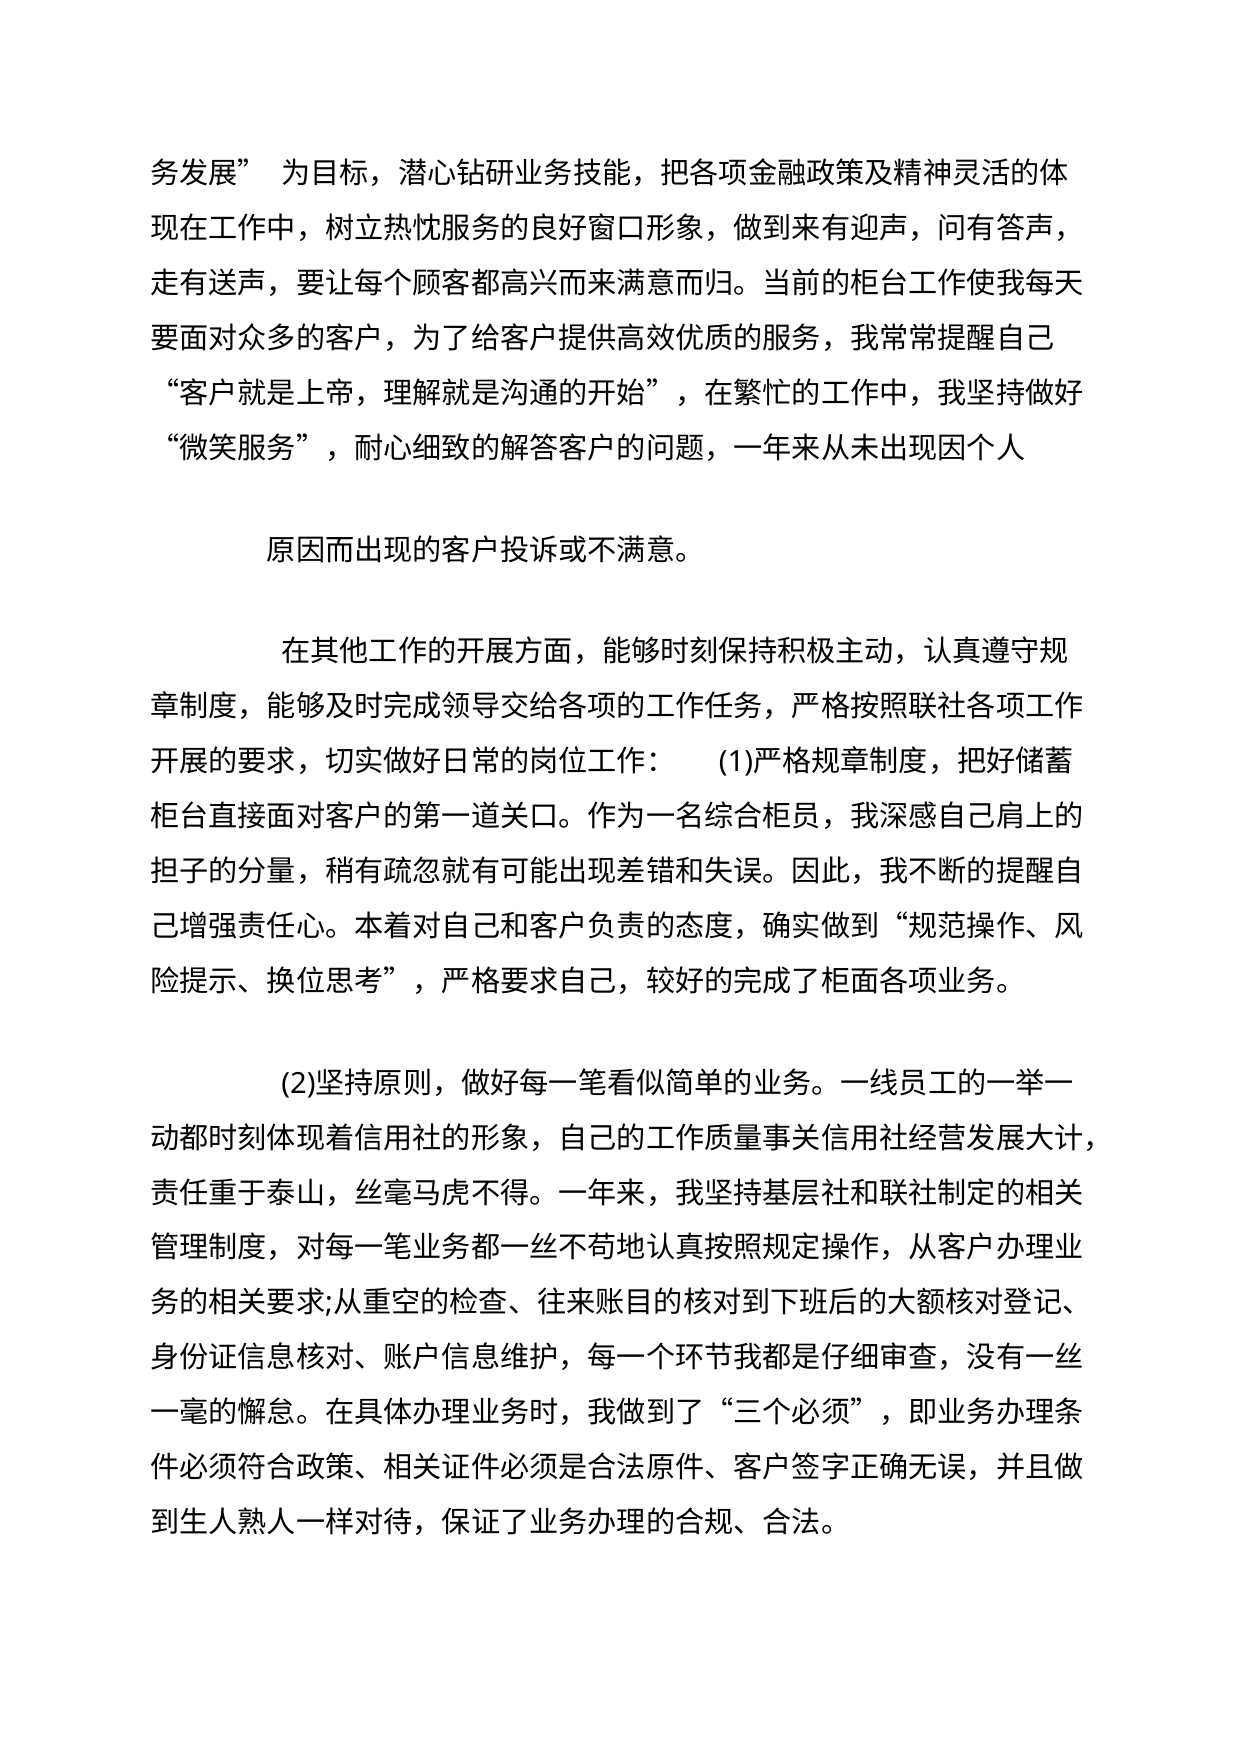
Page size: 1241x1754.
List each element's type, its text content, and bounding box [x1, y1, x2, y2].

text 原因而出现的客户投诉或不满意。 [150, 526, 1090, 568]
text (2)坚持原则，做好每一笔看似简单的业务。一线员工的一举一动都时刻体现着信用社的形象，自己的工作质量事关信用社经营发展大计，责任重于泰山，丝毫马虎不得。一年来，我坚持基层社和联社制定的相关管理制度，对每一笔业务都一丝不苟地认真按照规定操作，从客户办理业务的相关要求;从重空的检查、往来账目的核对到下班后的大额核对登记、身份证信息核对、账户信息维护，每一个环节我都是仔细审查，没有一丝一毫的懈怠。在具体办理业务时，我做到了“三个必须”，即业务办理条件必须符合政策、相关证件必须是合法原件、客户签字正确无误，并且做到生人熟人一样对待，保证了业务办理的合规、合法。 [150, 1059, 1090, 1541]
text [150, 150, 1090, 467]
text 在其他工作的开展方面，能够时刻保持积极主动，认真遵守规章制度，能够及时完成领导交给各项的工作任务，严格按照联社各项工作开展的要求，切实做好日常的岗位工作： (1)严格规章制度，把好储蓄柜台直接面对客户的第一道关口。作为一名综合柜员，我深感自己肩上的担子的分量，稍有疏忽就有可能出现差错和失误。因此，我不断的提醒自己增强责任心。本着对自己和客户负责的态度，确实做到“规范操作、风险提示、换位思考”，严格要求自己，较好的完成了柜面各项业务。 [150, 628, 1090, 1000]
